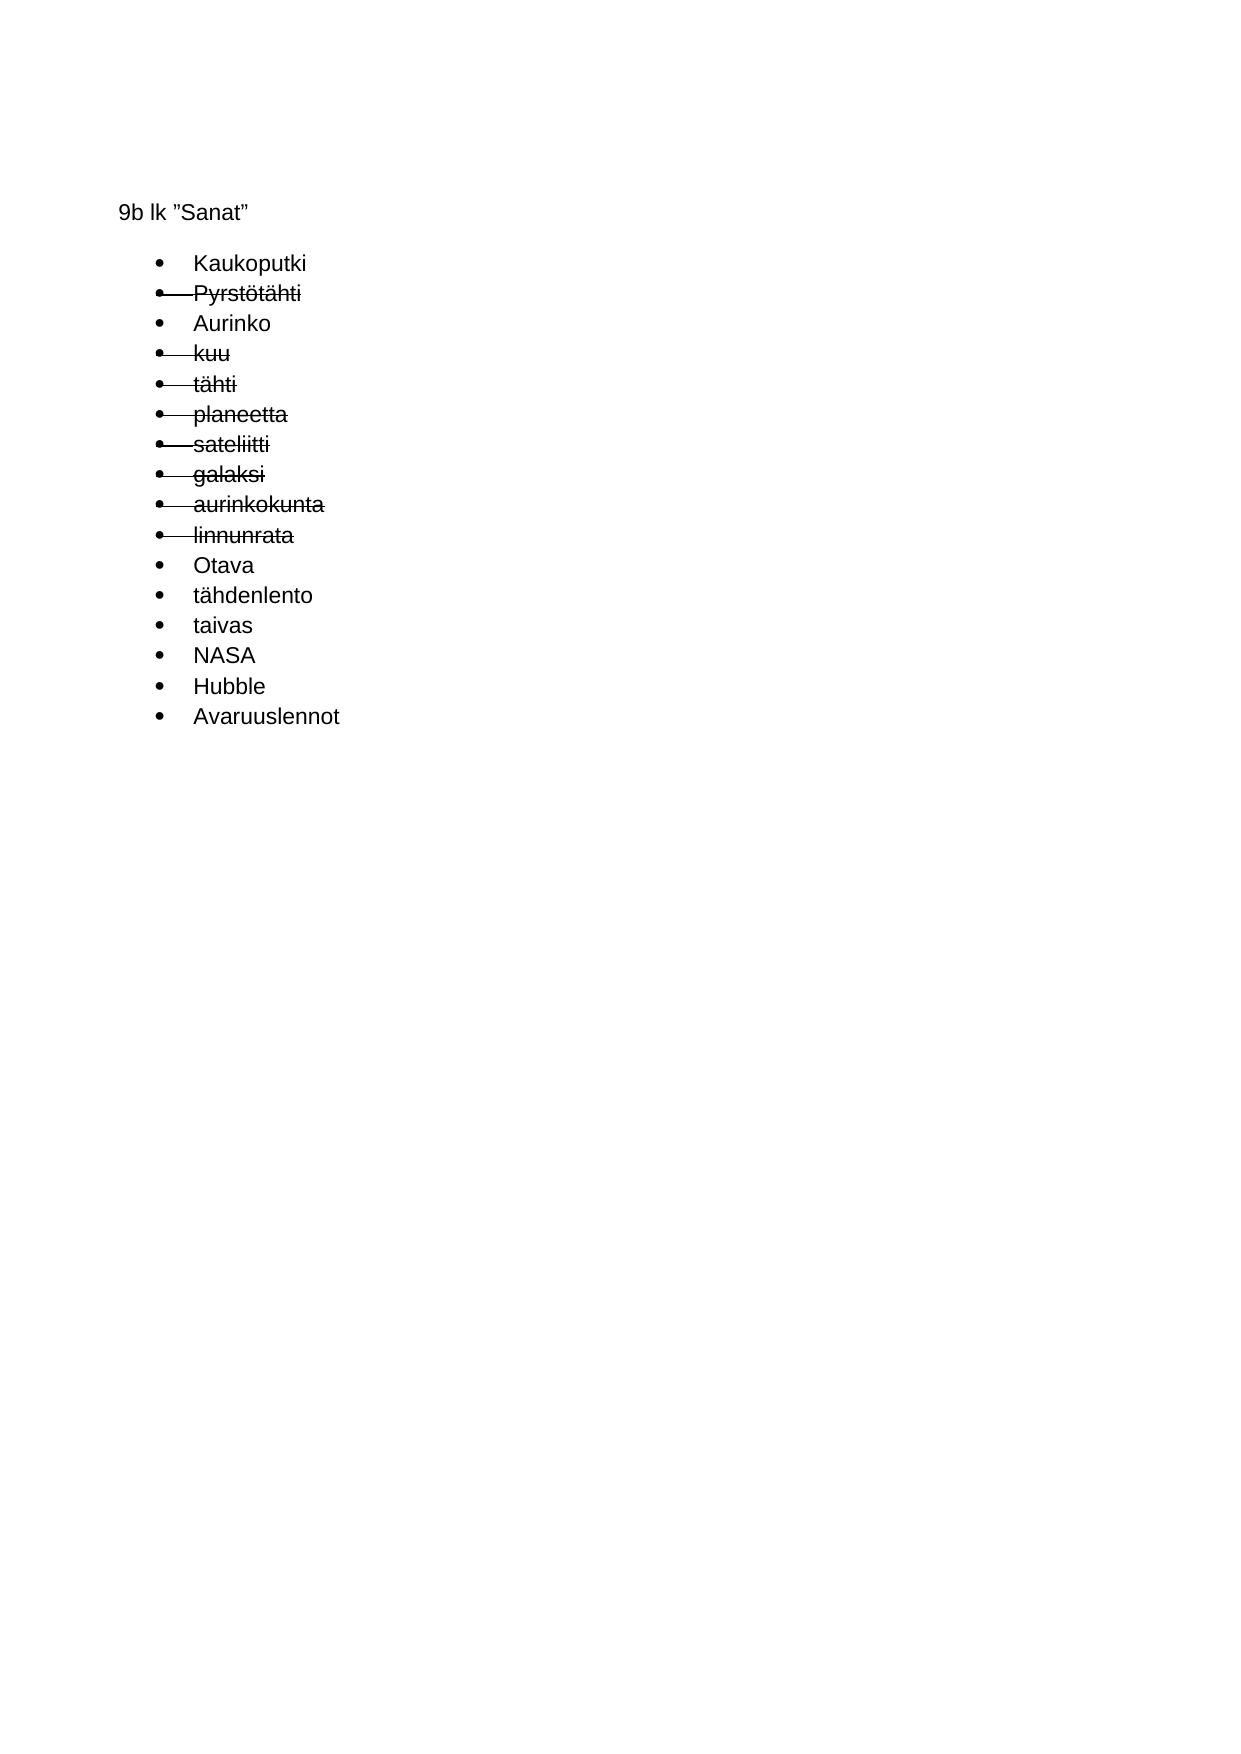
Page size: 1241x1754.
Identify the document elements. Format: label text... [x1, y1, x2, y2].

list Otava [156, 552, 1122, 578]
list aurinkokunta [156, 491, 1122, 518]
list Aurinko [156, 310, 1122, 336]
list kuu [156, 340, 1122, 367]
text 9b lk ”Sanat” [118, 199, 1122, 225]
list taivas [156, 612, 1122, 638]
list tähti [156, 371, 1122, 397]
list linnunrata [156, 522, 1122, 548]
list NASA [156, 642, 1122, 669]
list tähdenlento [156, 582, 1122, 608]
list Avaruuslennot [156, 703, 1122, 729]
list Hubble [156, 673, 1122, 699]
list planeetta [156, 401, 1122, 427]
list Kaukoputki [156, 250, 1122, 276]
list sateliitti [156, 431, 1122, 457]
list Pyrstötähti [156, 280, 1122, 306]
list galaksi [156, 461, 1122, 487]
